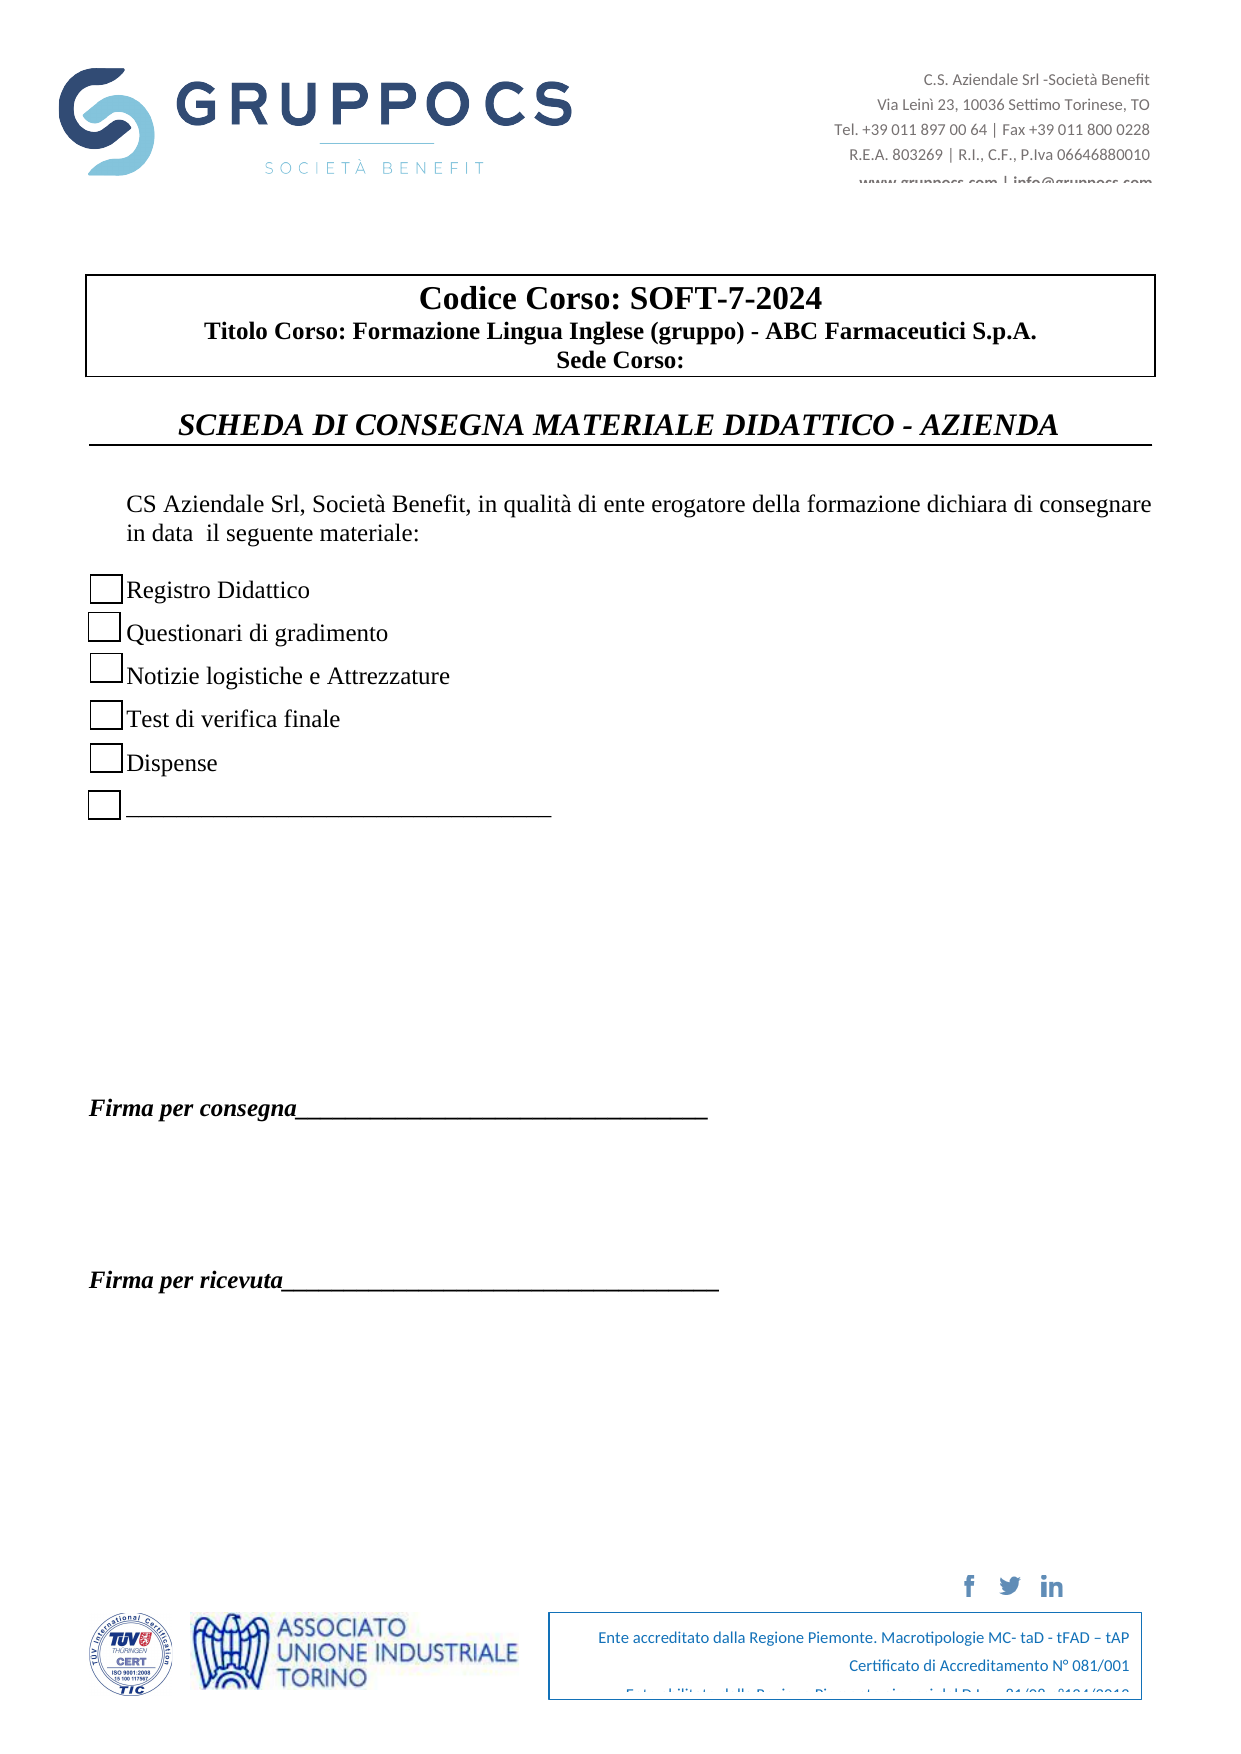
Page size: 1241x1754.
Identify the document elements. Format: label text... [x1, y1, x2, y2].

text Test di verifica finale [126, 704, 1152, 733]
text Firma per consegna_________________________________ [29, 1093, 1152, 1121]
text Titolo Corso: Formazione Lingua Inglese (gruppo) - ABC Farmaceutici S.p.A. [88, 316, 1152, 341]
text Dispense [126, 748, 1152, 776]
text Notizie logistiche e Attrezzature [126, 661, 1152, 690]
text CS Aziendale Srl, Società Benefit, in qualità di ente erogatore della formazione dichiara di consegnare in data il seguente materiale: [126, 489, 1152, 546]
text Codice Corso: SOFT-7-2024 [87, 276, 1154, 316]
picture [58, 68, 580, 178]
text Sede Corso: [87, 341, 1154, 376]
text SCHEDA DI CONSEGNA MATERIALE DIDATTICO - AZIENDA [88, 406, 1152, 446]
text __________________________________ [126, 791, 1152, 819]
picture [190, 1612, 520, 1690]
text Firma per ricevuta___________________________________ [88, 1265, 1152, 1294]
text Questionari di gradimento [126, 618, 1152, 647]
picture [89, 1613, 173, 1696]
text Registro Didattico [126, 575, 1152, 604]
picture [964, 1575, 1063, 1597]
